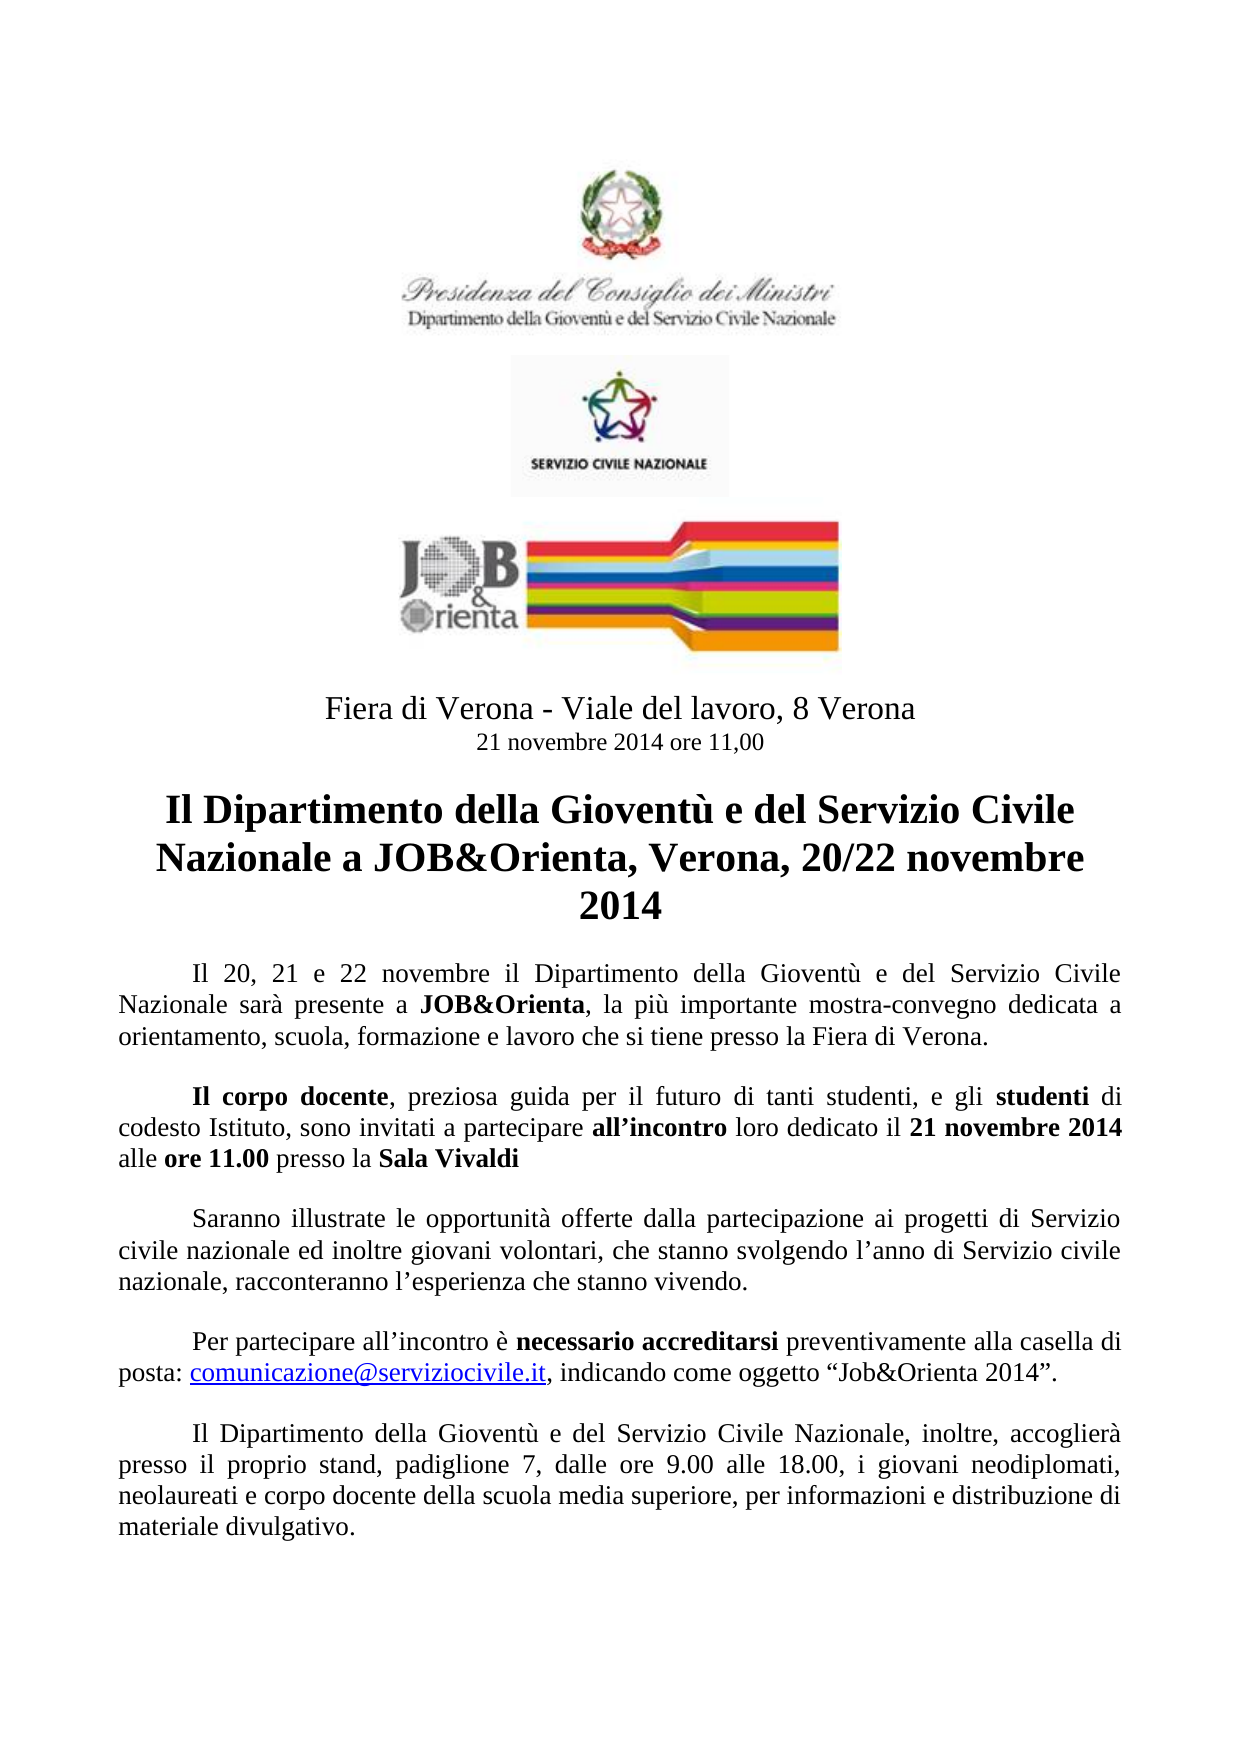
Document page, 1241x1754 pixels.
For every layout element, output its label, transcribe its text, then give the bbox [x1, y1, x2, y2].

picture [377, 147, 863, 689]
text Il corpo docente, preziosa guida per il futuro di tanti studenti, e gli studenti di codesto Istituto, sono invitati a partecipare all’incontro loro dedicato il 21 novembre 2014 alle ore 11.00 presso la Sala Vivaldi [118, 1080, 1122, 1173]
text Per partecipare all’incontro è necessario accreditarsi preventivamente alla casella di posta: comunicazione@serviziocivile.it, indicando come oggetto “Job&Orienta 2014”. [118, 1325, 1122, 1387]
text Il 20, 21 e 22 novembre il Dipartimento della Gioventù e del Servizio Civile Nazionale sarà presente a JOB&Orienta, la più importante mostra-convegno dedicata a orientamento, scuola, formazione e lavoro che si tiene presso la Fiera di Verona. [118, 957, 1122, 1051]
text Il Dipartimento della Gioventù e del Servizio Civile Nazionale, inoltre, accoglierà presso il proprio stand, padiglione 7, dalle ore 9.00 alle 18.00, i giovani neodiplomati, neolaureati e corpo docente della scuola media superiore, per informazioni e distribuzione di materiale divulgativo. [118, 1417, 1122, 1541]
text Il Dipartimento della Gioventù e del Servizio Civile Nazionale a JOB&Orienta, Verona, 20/22 novembre 2014 [118, 784, 1122, 928]
text Saranno illustrate le opportunità offerte dalla partecipazione ai progetti di Servizio civile nazionale ed inoltre giovani volontari, che stanno svolgendo l’anno di Servizio civile nazionale, racconteranno l’esperienza che stanno vivendo. [118, 1203, 1122, 1296]
text 21 novembre 2014 ore 11,00 [118, 727, 1122, 755]
text Fiera di Verona - Viale del lavoro, 8 Verona [118, 688, 1122, 727]
